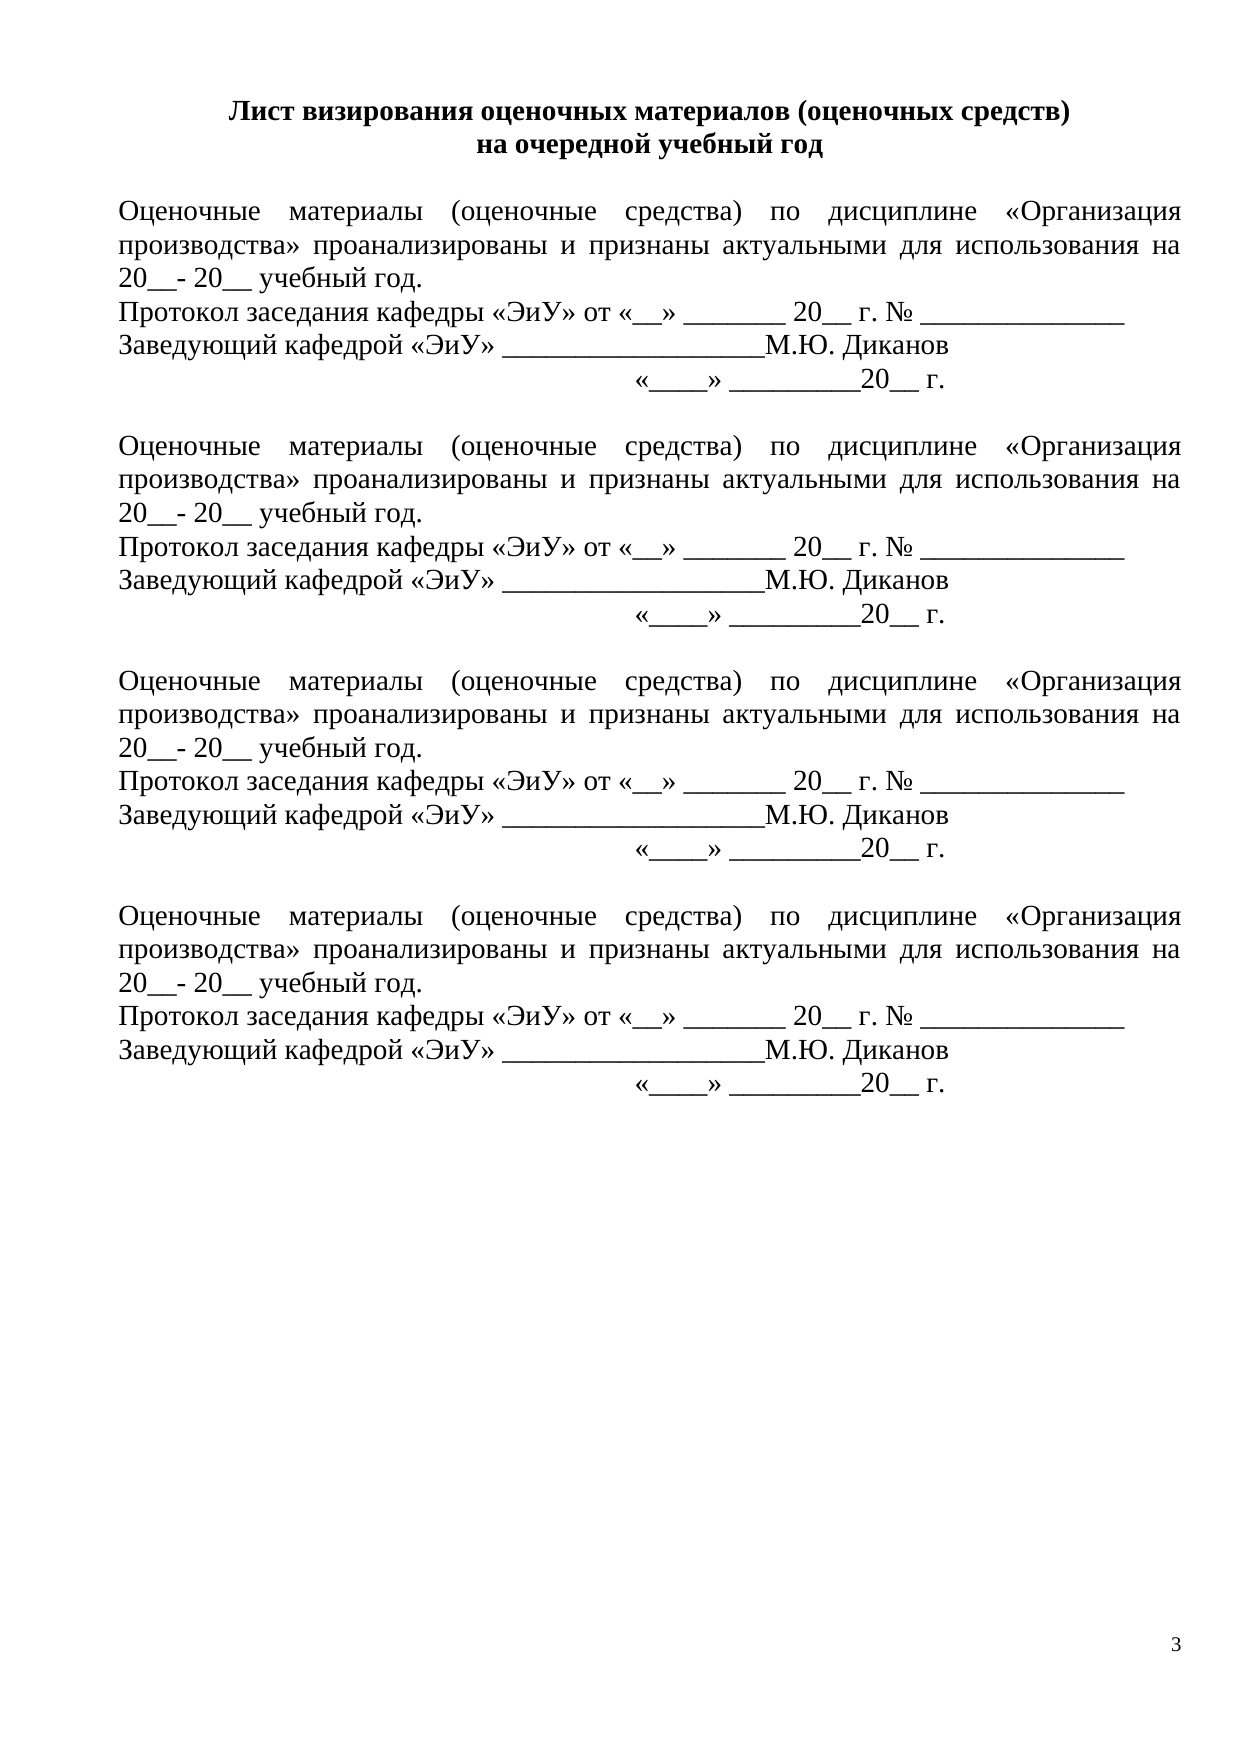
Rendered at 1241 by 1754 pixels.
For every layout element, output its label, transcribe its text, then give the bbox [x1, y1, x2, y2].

text «____» _________20__ г. [561, 596, 1181, 629]
text Заведующий кафедрой «ЭиУ» __________________М.Ю. Диканов [118, 327, 1181, 361]
text Протокол заседания кафедры «ЭиУ» от «__» _______ 20__ г. № ______________ [118, 294, 1181, 327]
text Заведующий кафедрой «ЭиУ» __________________М.Ю. Диканов [118, 1032, 1181, 1065]
text Оценочные материалы (оценочные средства) по дисциплине «Организация производства» проанализированы и признаны актуальными для использования на 20__- 20__ учебный год. [118, 428, 1181, 529]
text на очередной учебный год [118, 126, 1181, 160]
text Оценочные материалы (оценочные средства) по дисциплине «Организация производства» проанализированы и признаны актуальными для использования на 20__- 20__ учебный год. [118, 193, 1181, 294]
text Протокол заседания кафедры «ЭиУ» от «__» _______ 20__ г. № ______________ [118, 763, 1181, 797]
text Оценочные материалы (оценочные средства) по дисциплине «Организация производства» проанализированы и признаны актуальными для использования на 20__- 20__ учебный год. [118, 663, 1181, 763]
text «____» _________20__ г. [561, 361, 1181, 394]
text Протокол заседания кафедры «ЭиУ» от «__» _______ 20__ г. № ______________ [118, 529, 1181, 562]
text Оценочные материалы (оценочные средства) по дисциплине «Организация производства» проанализированы и признаны актуальными для использования на 20__- 20__ учебный год. [118, 898, 1181, 998]
text Заведующий кафедрой «ЭиУ» __________________М.Ю. Диканов [118, 562, 1181, 596]
text Протокол заседания кафедры «ЭиУ» от «__» _______ 20__ г. № ______________ [118, 998, 1181, 1032]
text «____» _________20__ г. [561, 1065, 1181, 1099]
text Заведующий кафедрой «ЭиУ» __________________М.Ю. Диканов [118, 797, 1181, 831]
text Лист визирования оценочных материалов (оценочных средств) [118, 93, 1181, 126]
text «____» _________20__ г. [561, 831, 1181, 864]
